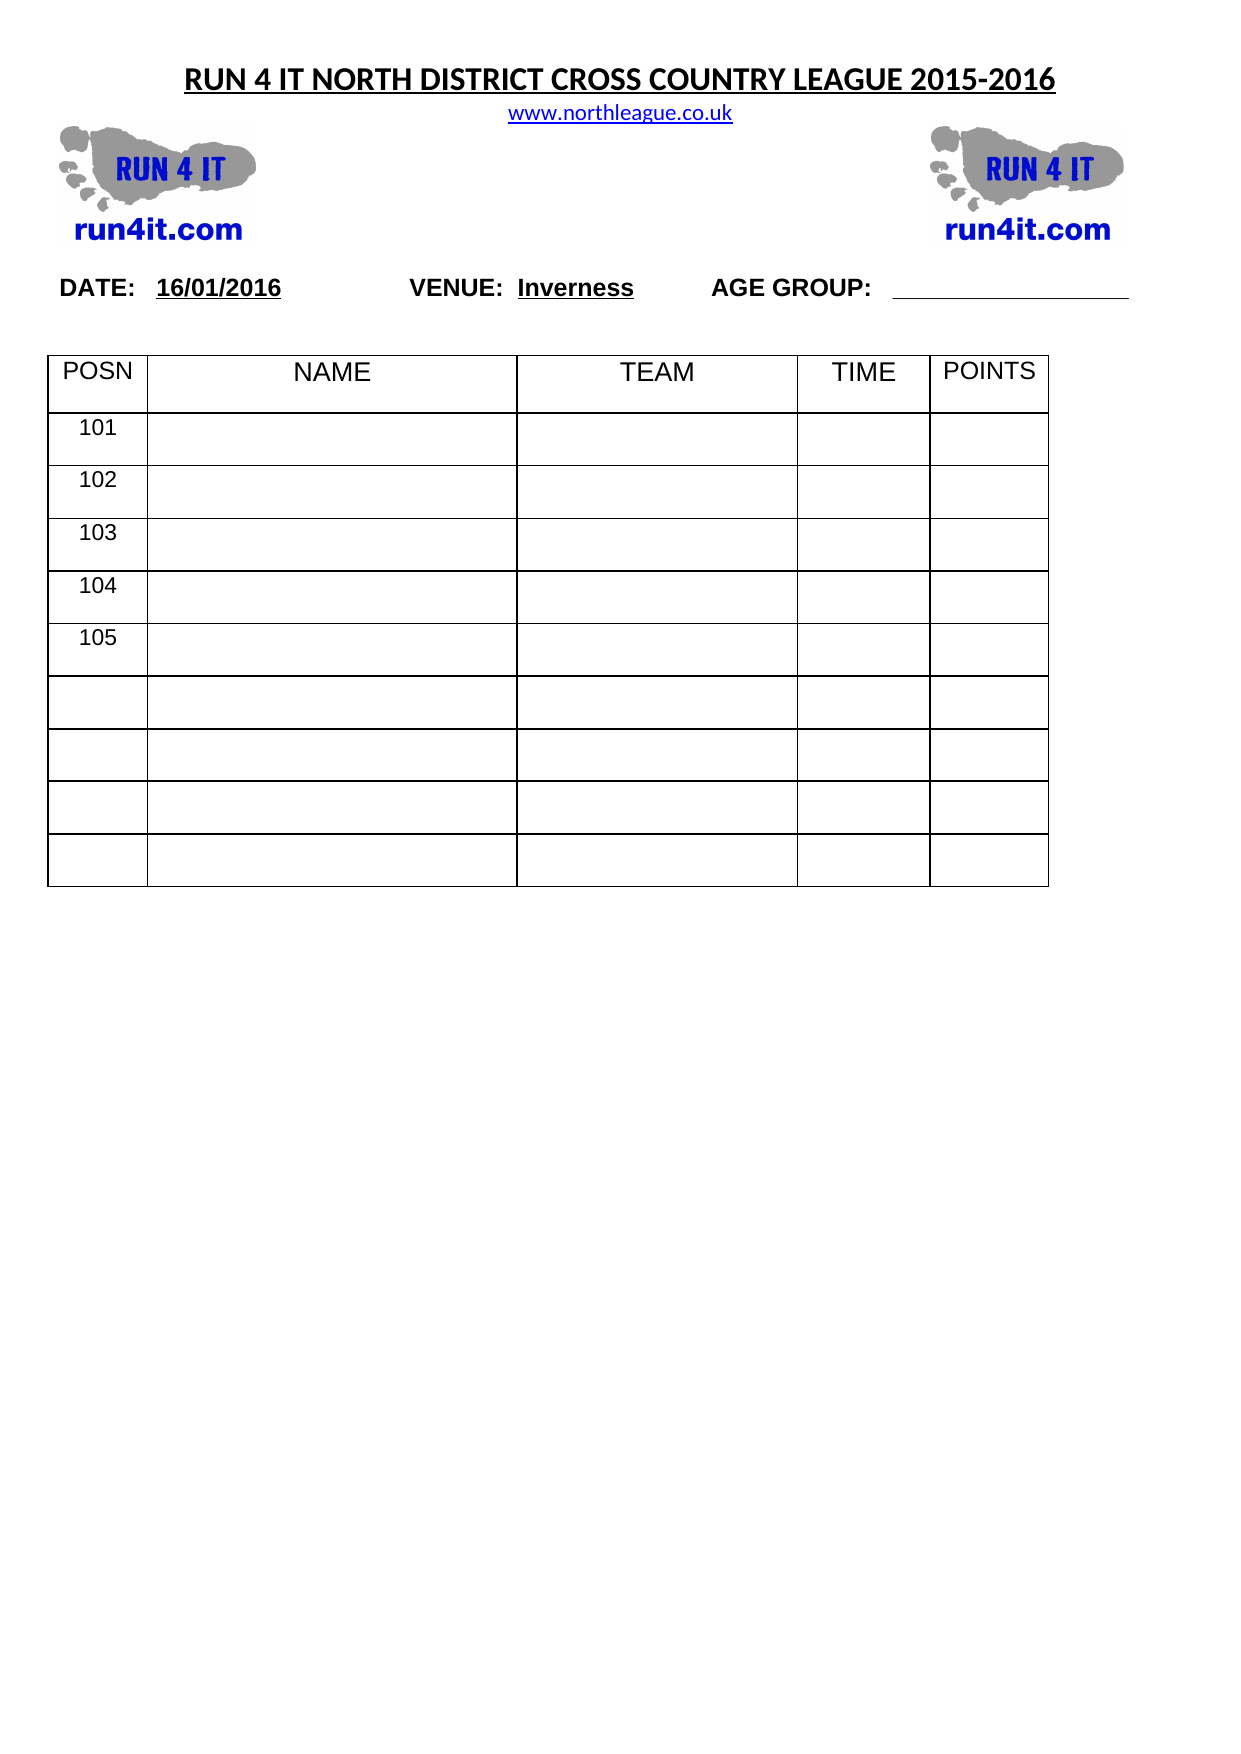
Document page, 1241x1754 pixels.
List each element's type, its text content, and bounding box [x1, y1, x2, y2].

table_cell [931, 835, 1048, 886]
table_cell [931, 572, 1048, 623]
table_cell [931, 677, 1048, 728]
table_cell [798, 624, 929, 675]
table_cell [49, 677, 147, 728]
table_cell [931, 466, 1048, 517]
table_cell [798, 572, 929, 623]
text www.northleague.co.uk [59, 98, 1181, 126]
table_cell [518, 466, 797, 517]
table_header NAME [148, 356, 516, 412]
table_cell [798, 519, 929, 570]
picture [930, 126, 1124, 247]
table_cell [518, 519, 797, 570]
table_cell [49, 782, 147, 833]
table_cell [798, 782, 929, 833]
table_cell [931, 414, 1048, 465]
text RUN 4 IT NORTH DISTRICT CROSS COUNTRY LEAGUE 2015-2016 [59, 58, 1181, 98]
table_cell [518, 677, 797, 728]
table_cell [798, 677, 929, 728]
picture [59, 126, 256, 247]
table_cell [798, 730, 929, 780]
table_cell [518, 572, 797, 623]
table_header POINTS [931, 356, 1048, 412]
table_cell [931, 624, 1048, 675]
table_cell [148, 835, 516, 886]
table_cell [148, 730, 516, 780]
table_cell [518, 782, 797, 833]
table_cell [148, 624, 516, 675]
table_cell [148, 677, 516, 728]
table_cell [518, 624, 797, 675]
table_cell [798, 414, 929, 465]
table_cell [931, 730, 1048, 780]
table_cell [518, 835, 797, 886]
table_cell 101 [49, 414, 147, 465]
table_cell [798, 835, 929, 886]
table_cell [798, 466, 929, 517]
table_cell [148, 414, 516, 465]
table_header POSN [49, 356, 147, 412]
table_header TEAM [518, 356, 797, 412]
text DATE: 16/01/2016 VENUE: Inverness AGE GROUP: _________________ [59, 273, 1181, 302]
table_cell 105 [49, 624, 147, 675]
table_cell [49, 835, 147, 886]
table_cell [148, 466, 516, 517]
table_cell [518, 414, 797, 465]
table_cell [148, 572, 516, 623]
table_cell [518, 730, 797, 780]
table_cell 103 [49, 519, 147, 570]
table_cell [931, 782, 1048, 833]
table_cell [148, 782, 516, 833]
table_cell [49, 730, 147, 780]
table_cell [148, 519, 516, 570]
table_cell 104 [49, 572, 147, 623]
table_cell [931, 519, 1048, 570]
table_header TIME [798, 356, 929, 412]
table_cell 102 [49, 466, 147, 517]
